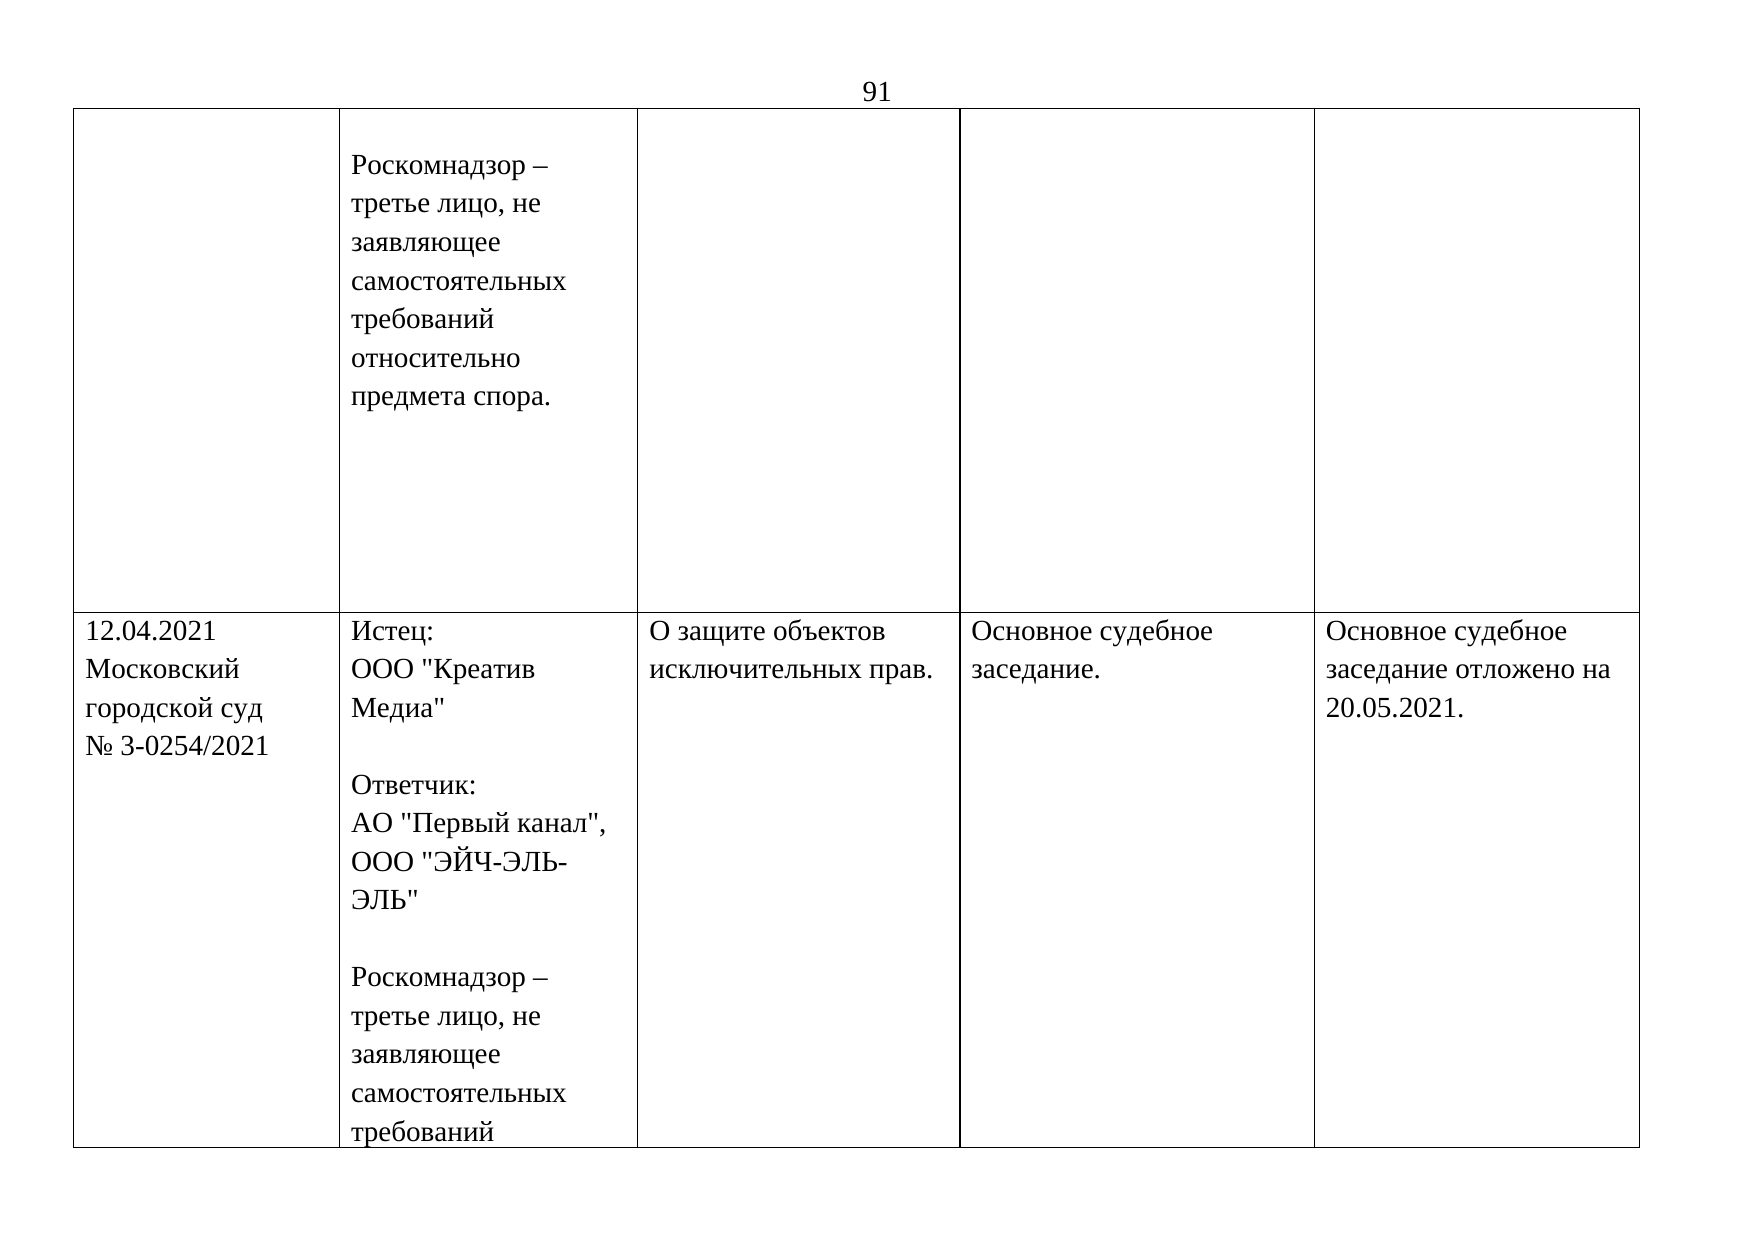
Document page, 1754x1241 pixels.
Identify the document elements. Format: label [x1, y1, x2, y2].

table_cell [961, 613, 1314, 1147]
table_cell [638, 109, 959, 612]
table_cell [74, 613, 339, 1147]
table_cell [1315, 613, 1639, 1147]
table_cell [1315, 109, 1639, 612]
table_cell [340, 109, 637, 612]
table_cell [638, 613, 959, 1147]
table_cell [340, 613, 637, 1147]
table_cell [74, 109, 339, 612]
table_cell [961, 109, 1314, 612]
